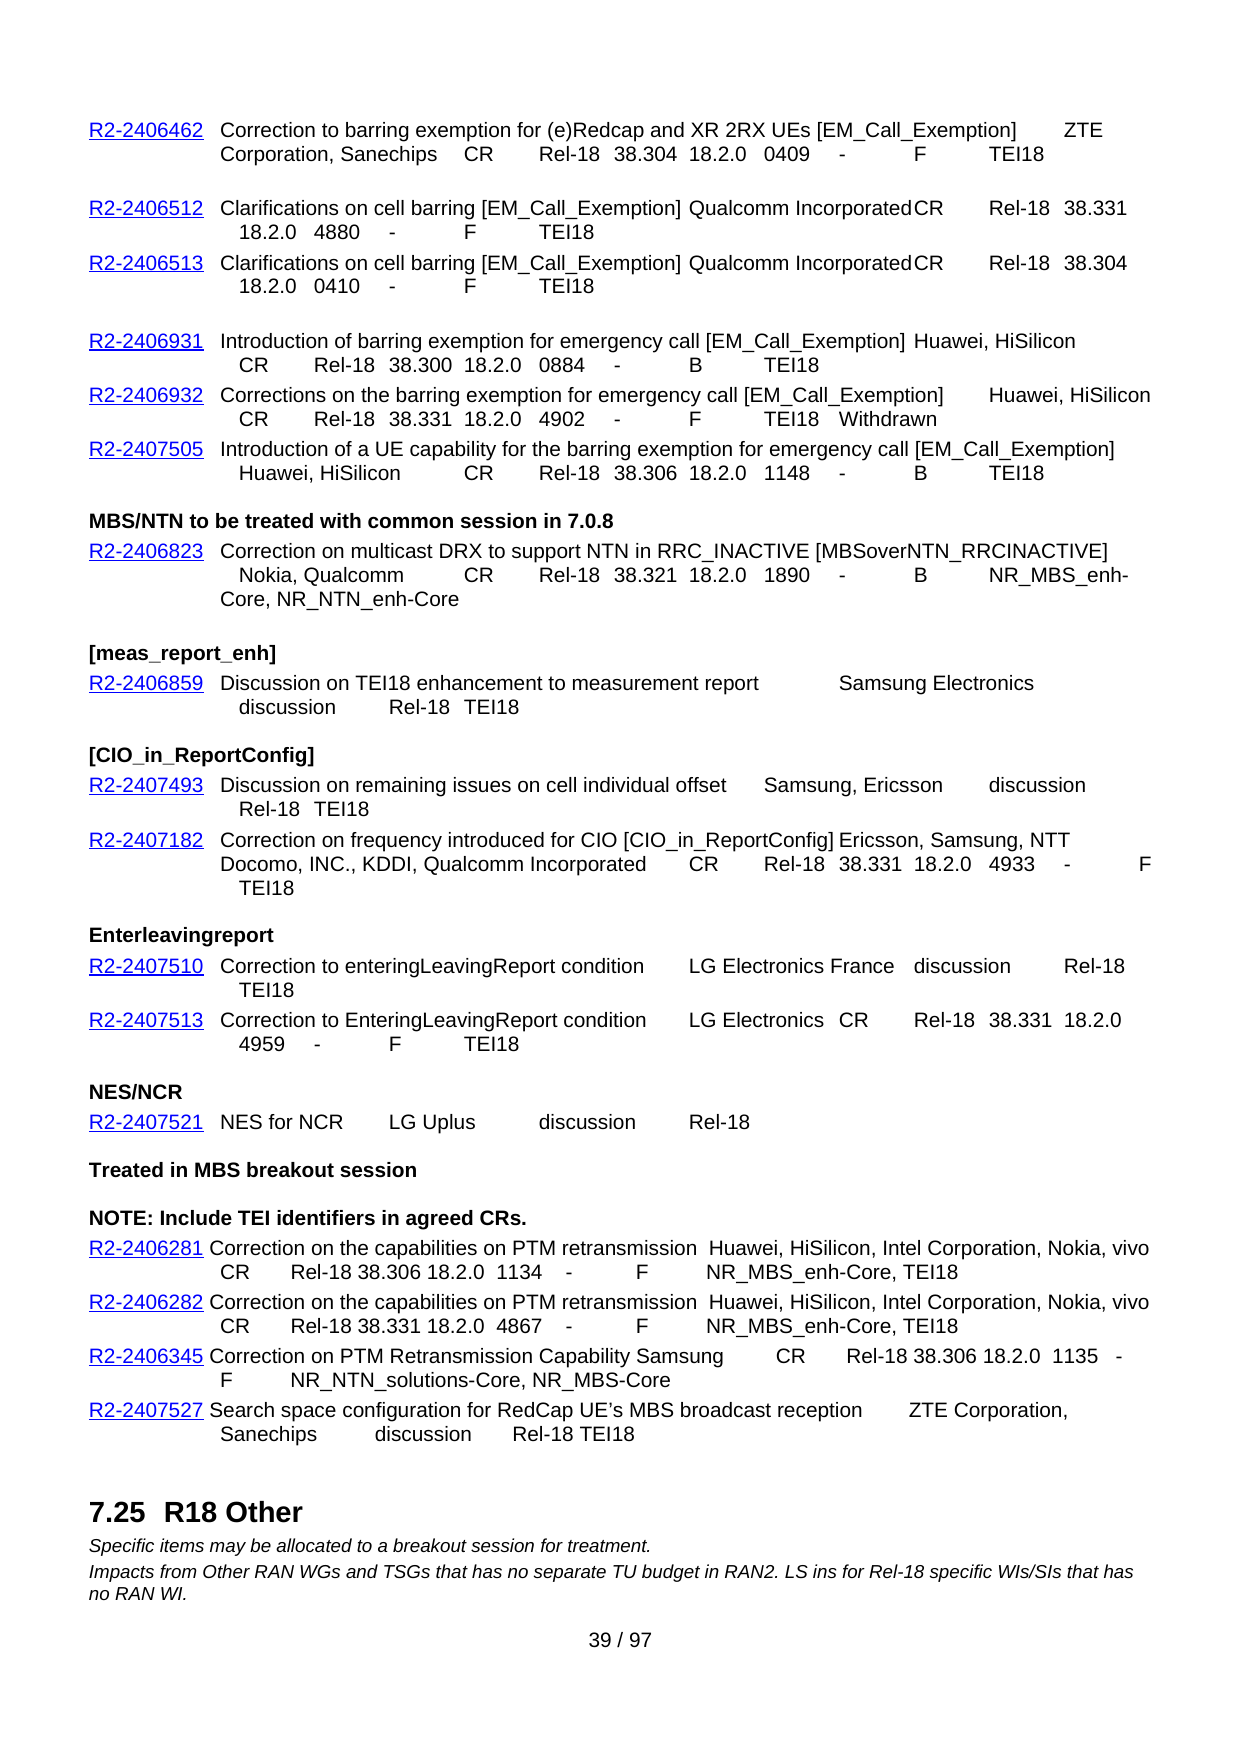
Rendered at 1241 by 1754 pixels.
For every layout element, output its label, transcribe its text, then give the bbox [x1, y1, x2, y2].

title R2-2406462 Correction to barring exemption for (e)Redcap and XR 2RX UEs [EM_Call_Exemption] ZTE Corporation, Sanechips CR Rel-18 38.304 18.2.0 0409 - F TEI18 [89, 118, 1152, 166]
title R2-2406823 Correction on multicast DRX to support NTN in RRC_INACTIVE [MBSoverNTN_RRCINACTIVE] Nokia, Qualcomm CR Rel-18 38.321 18.2.0 1890 - B NR_MBS_enh-Core, NR_NTN_enh-Core [89, 539, 1152, 611]
subtitle 7.25 R18 Other [89, 1495, 1152, 1529]
title R2-2407505 Introduction of a UE capability for the barring exemption for emergency call [EM_Call_Exemption] Huawei, HiSilicon CR Rel-18 38.306 18.2.0 1148 - B TEI18 [89, 437, 1152, 485]
title R2-2406345 Correction on PTM Retransmission Capability Samsung CR Rel-18 38.306 18.2.0 1135 - F NR_NTN_solutions-Core, NR_MBS-Core [89, 1344, 1152, 1392]
title R2-2407493 Discussion on remaining issues on cell individual offset Samsung, Ericsson discussion Rel-18 TEI18 [89, 773, 1152, 821]
title R2-2406931 Introduction of barring exemption for emergency call [EM_Call_Exemption] Huawei, HiSilicon CR Rel-18 38.300 18.2.0 0884 - B TEI18 [89, 328, 1152, 376]
text Treated in MBS breakout session [89, 1158, 1152, 1182]
title R2-2406513 Clarifications on cell barring [EM_Call_Exemption] Qualcomm Incorporated CR Rel-18 38.304 18.2.0 0410 - F TEI18 [89, 250, 1152, 298]
title R2-2406512 Clarifications on cell barring [EM_Call_Exemption] Qualcomm Incorporated CR Rel-18 38.331 18.2.0 4880 - F TEI18 [89, 196, 1152, 244]
title R2-2407521 NES for NCR LG Uplus discussion Rel-18 [89, 1110, 1152, 1134]
title R2-2406859 Discussion on TEI18 enhancement to measurement report Samsung Electronics discussion Rel-18 TEI18 [89, 671, 1152, 719]
title R2-2407510 Correction to enteringLeavingReport condition LG Electronics France discussion Rel-18 TEI18 [89, 953, 1152, 1001]
title R2-2407513 Correction to EnteringLeavingReport condition LG Electronics CR Rel-18 38.331 18.2.0 4959 - F TEI18 [89, 1008, 1152, 1056]
text NES/NCR [89, 1079, 1152, 1103]
title R2-2406932 Corrections on the barring exemption for emergency call [EM_Call_Exemption] Huawei, HiSilicon CR Rel-18 38.331 18.2.0 4902 - F TEI18 Withdrawn [89, 383, 1152, 431]
title R2-2407527 Search space configuration for RedCap UE’s MBS broadcast reception ZTE Corporation, Sanechips discussion Rel-18 TEI18 [89, 1398, 1152, 1446]
text MBS/NTN to be treated with common session in 7.0.8 [89, 509, 1152, 533]
text Enterleavingreport [89, 923, 1152, 947]
text Impacts from Other RAN WGs and TSGs that has no separate TU budget in RAN2. LS ins for Rel-18 specific WIs/SIs that has no RAN WI. [89, 1561, 1152, 1604]
title R2-2406282 Correction on the capabilities on PTM retransmission Huawei, HiSilicon, Intel Corporation, Nokia, vivo CR Rel-18 38.331 18.2.0 4867 - F NR_MBS_enh-Core, TEI18 [89, 1290, 1152, 1338]
text Specific items may be allocated to a breakout session for treatment. [89, 1535, 1152, 1557]
title [meas_report_enh] [89, 641, 1152, 665]
title R2-2406281 Correction on the capabilities on PTM retransmission Huawei, HiSilicon, Intel Corporation, Nokia, vivo CR Rel-18 38.306 18.2.0 1134 - F NR_MBS_enh-Core, TEI18 [89, 1236, 1152, 1284]
text NOTE: Include TEI identifiers in agreed CRs. [89, 1206, 1152, 1229]
title R2-2407182 Correction on frequency introduced for CIO [CIO_in_ReportConfig] Ericsson, Samsung, NTT Docomo, INC., KDDI, Qualcomm Incorporated CR Rel-18 38.331 18.2.0 4933 - F TEI18 [89, 827, 1152, 899]
text [CIO_in_ReportConfig] [89, 743, 1152, 767]
